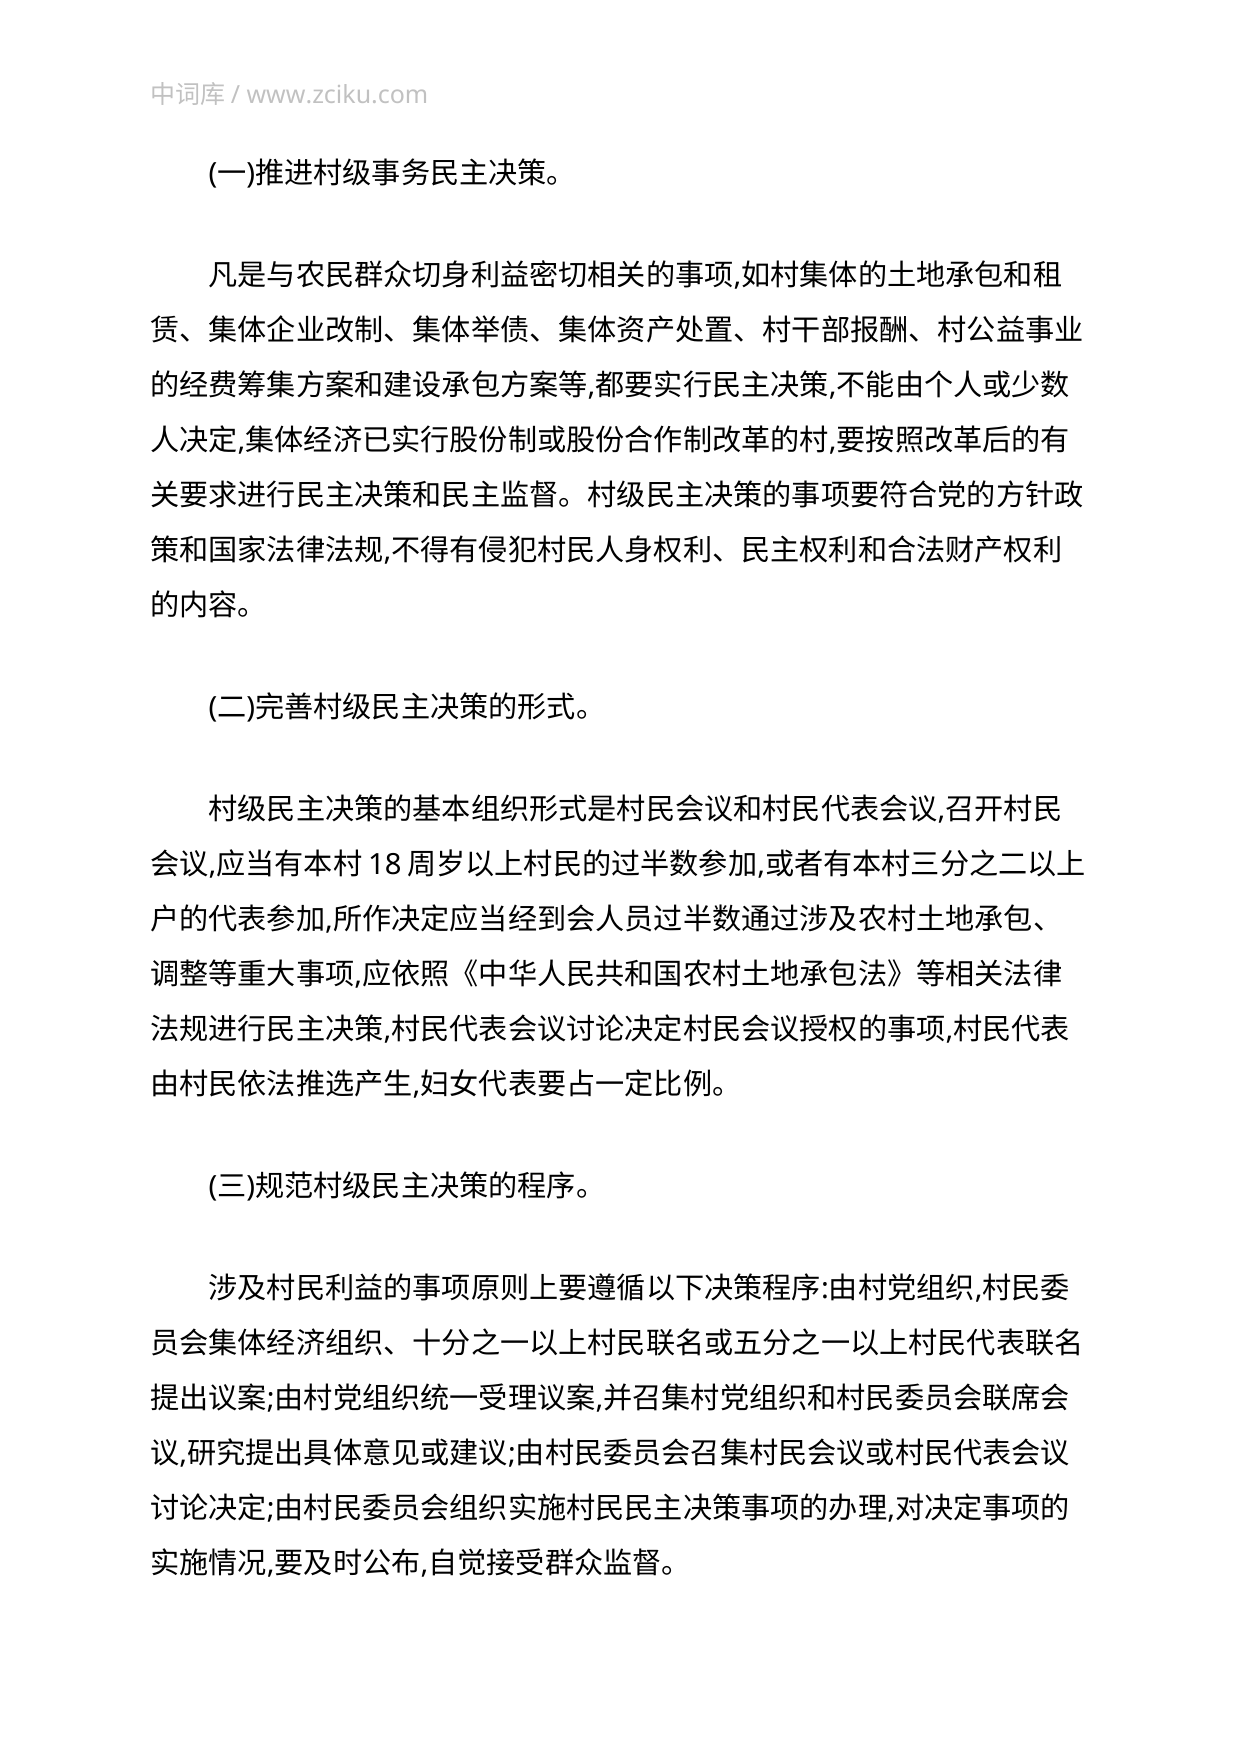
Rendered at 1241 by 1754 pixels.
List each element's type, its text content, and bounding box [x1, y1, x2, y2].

text (三)规范村级民主决策的程序。 [150, 1162, 1090, 1205]
text 凡是与农民群众切身利益密切相关的事项,如村集体的土地承包和租赁、集体企业改制、集体举债、集体资产处置、村干部报酬、村公益事业的经费筹集方案和建设承包方案等,都要实行民主决策,不能由个人或少数人决定,集体经济已实行股份制或股份合作制改革的村,要按照改革后的有关要求进行民主决策和民主监督。村级民主决策的事项要符合党的方针政策和国家法律法规,不得有侵犯村民人身权利、民主权利和合法财产权利的内容。 [150, 252, 1090, 624]
text 涉及村民利益的事项原则上要遵循以下决策程序:由村党组织,村民委员会集体经济组织、十分之一以上村民联名或五分之一以上村民代表联名提出议案;由村党组织统一受理议案,并召集村党组织和村民委员会联席会议,研究提出具体意见或建议;由村民委员会召集村民会议或村民代表会议讨论决定;由村民委员会组织实施村民民主决策事项的办理,对决定事项的实施情况,要及时公布,自觉接受群众监督。 [150, 1264, 1090, 1582]
text 村级民主决策的基本组织形式是村民会议和村民代表会议,召开村民会议,应当有本村18周岁以上村民的过半数参加,或者有本村三分之二以上户的代表参加,所作决定应当经到会人员过半数通过涉及农村土地承包、调整等重大事项,应依照《中华人民共和国农村土地承包法》等相关法律法规进行民主决策,村民代表会议讨论决定村民会议授权的事项,村民代表由村民依法推选产生,妇女代表要占一定比例。 [150, 786, 1090, 1103]
text (二)完善村级民主决策的形式。 [150, 683, 1090, 726]
text (一)推进村级事务民主决策。 [150, 150, 1090, 192]
